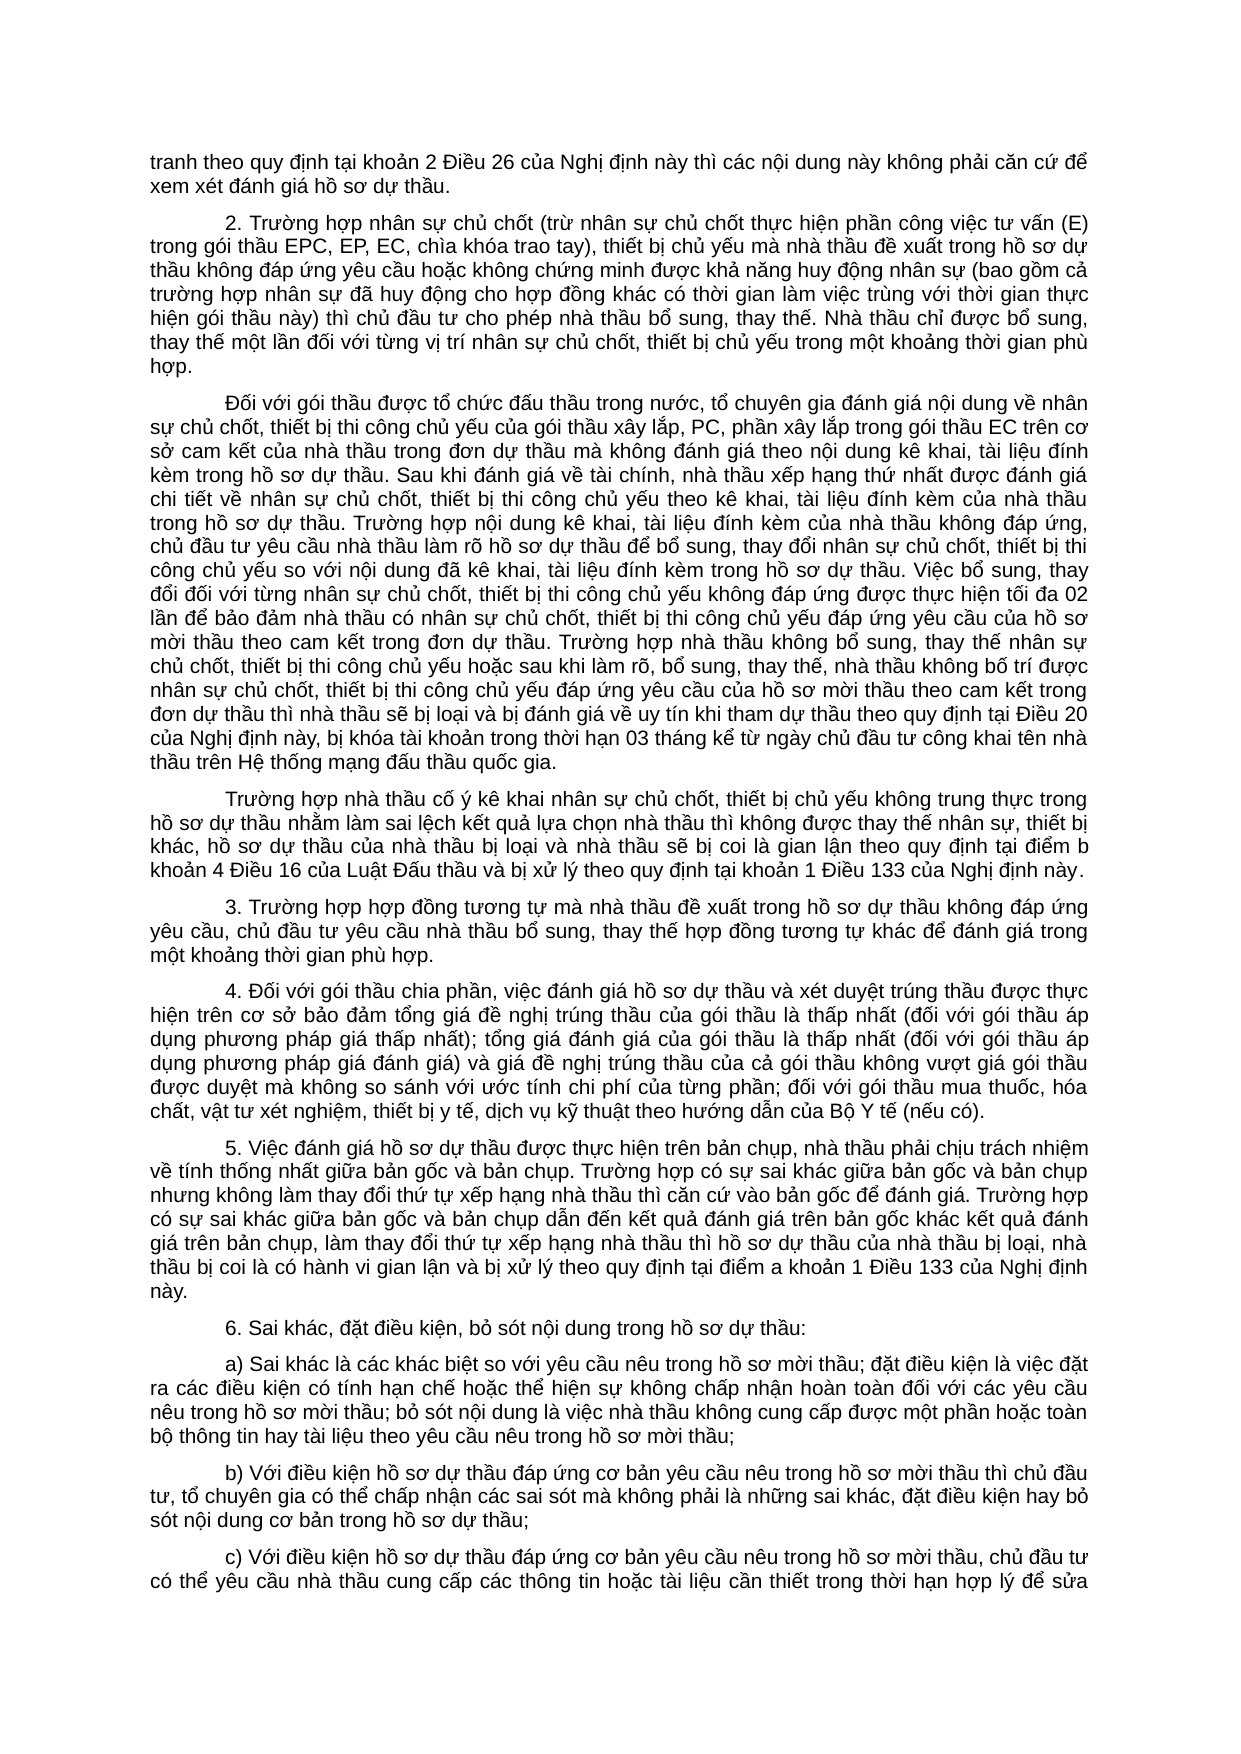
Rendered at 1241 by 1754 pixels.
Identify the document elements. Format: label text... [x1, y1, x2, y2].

text a) Sai khác là các khác biệt so với yêu cầu nêu trong hồ sơ mời thầu; đặt điều kiện là việc đặt ra các điều kiện có tính hạn chế hoặc thể hiện sự không chấp nhận hoàn toàn đối với các yêu cầu nêu trong hồ sơ mời thầu; bỏ sót nội dung là việc nhà thầu không cung cấp được một phần hoặc toàn bộ thông tin hay tài liệu theo yêu cầu nêu trong hồ sơ mời thầu; [150, 1352, 1090, 1448]
text Trường hợp nhà thầu cố ý kê khai nhân sự chủ chốt, thiết bị chủ yếu không trung thực trong hồ sơ dự thầu nhằm làm sai lệch kết quả lựa chọn nhà thầu thì không được thay thế nhân sự, thiết bị khác, hồ sơ dự thầu của nhà thầu bị loại và nhà thầu sẽ bị coi là gian lận theo quy định tại điểm b khoản 4 Điều 16 của Luật Đấu thầu và bị xử lý theo quy định tại khoản 1 Điều 133 của Nghị định này. [150, 786, 1090, 882]
text 3. Trường hợp hợp đồng tương tự mà nhà thầu đề xuất trong hồ sơ dự thầu không đáp ứng yêu cầu, chủ đầu tư yêu cầu nhà thầu bổ sung, thay thế hợp đồng tương tự khác để đánh giá trong một khoảng thời gian phù hợp. [150, 895, 1090, 967]
text 4. Đối với gói thầu chia phần, việc đánh giá hồ sơ dự thầu và xét duyệt trúng thầu được thực hiện trên cơ sở bảo đảm tổng giá đề nghị trúng thầu của gói thầu là thấp nhất (đối với gói thầu áp dụng phương pháp giá thấp nhất); tổng giá đánh giá của gói thầu là thấp nhất (đối với gói thầu áp dụng phương pháp giá đánh giá) và giá đề nghị trúng thầu của cả gói thầu không vượt giá gói thầu được duyệt mà không so sánh với ước tính chi phí của từng phần; đối với gói thầu mua thuốc, hóa chất, vật tư xét nghiệm, thiết bị y tế, dịch vụ kỹ thuật theo hướng dẫn của Bộ Y tế (nếu có). [150, 979, 1090, 1123]
text 5. Việc đánh giá hồ sơ dự thầu được thực hiện trên bản chụp, nhà thầu phải chịu trách nhiệm về tính thống nhất giữa bản gốc và bản chụp. Trường hợp có sự sai khác giữa bản gốc và bản chụp nhưng không làm thay đổi thứ tự xếp hạng nhà thầu thì căn cứ vào bản gốc để đánh giá. Trường hợp có sự sai khác giữa bản gốc và bản chụp dẫn đến kết quả đánh giá trên bản gốc khác kết quả đánh giá trên bản chụp, làm thay đổi thứ tự xếp hạng nhà thầu thì hồ sơ dự thầu của nhà thầu bị loại, nhà thầu bị coi là có hành vi gian lận và bị xử lý theo quy định tại điểm a khoản 1 Điều 133 của Nghị định này. [150, 1135, 1090, 1303]
text b) Với điều kiện hồ sơ dự thầu đáp ứng cơ bản yêu cầu nêu trong hồ sơ mời thầu thì chủ đầu tư, tổ chuyên gia có thể chấp nhận các sai sót mà không phải là những sai khác, đặt điều kiện hay bỏ sót nội dung cơ bản trong hồ sơ dự thầu; [150, 1460, 1090, 1532]
text Đối với gói thầu được tổ chức đấu thầu trong nước, tổ chuyên gia đánh giá nội dung về nhân sự chủ chốt, thiết bị thi công chủ yếu của gói thầu xây lắp, PC, phần xây lắp trong gói thầu EC trên cơ sở cam kết của nhà thầu trong đơn dự thầu mà không đánh giá theo nội dung kê khai, tài liệu đính kèm trong hồ sơ dự thầu. Sau khi đánh giá về tài chính, nhà thầu xếp hạng thứ nhất được đánh giá chi tiết về nhân sự chủ chốt, thiết bị thi công chủ yếu theo kê khai, tài liệu đính kèm của nhà thầu trong hồ sơ dự thầu. Trường hợp nội dung kê khai, tài liệu đính kèm của nhà thầu không đáp ứng, chủ đầu tư yêu cầu nhà thầu làm rõ hồ sơ dự thầu để bổ sung, thay đổi nhân sự chủ chốt, thiết bị thi công chủ yếu so với nội dung đã kê khai, tài liệu đính kèm trong hồ sơ dự thầu. Việc bổ sung, thay đổi đối với từng nhân sự chủ chốt, thiết bị thi công chủ yếu không đáp ứng được thực hiện tối đa 02 lần để bảo đảm nhà thầu có nhân sự chủ chốt, thiết bị thi công chủ yếu đáp ứng yêu cầu của hồ sơ mời thầu theo cam kết trong đơn dự thầu. Trường hợp nhà thầu không bổ sung, thay thế nhân sự chủ chốt, thiết bị thi công chủ yếu hoặc sau khi làm rõ, bổ sung, thay thế, nhà thầu không bố trí được nhân sự chủ chốt, thiết bị thi công chủ yếu đáp ứng yêu cầu của hồ sơ mời thầu theo cam kết trong đơn dự thầu thì nhà thầu sẽ bị loại và bị đánh giá về uy tín khi tham dự thầu theo quy định tại Điều 20 của Nghị định này, bị khóa tài khoản trong thời hạn 03 tháng kể từ ngày chủ đầu tư công khai tên nhà thầu trên Hệ thống mạng đấu thầu quốc gia. [150, 391, 1090, 774]
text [150, 1545, 1090, 1593]
text 2. Trường hợp nhân sự chủ chốt (trừ nhân sự chủ chốt thực hiện phần công việc tư vấn (E) trong gói thầu EPC, EP, EC, chìa khóa trao tay), thiết bị chủ yếu mà nhà thầu đề xuất trong hồ sơ dự thầu không đáp ứng yêu cầu hoặc không chứng minh được khả năng huy động nhân sự (bao gồm cả trường hợp nhân sự đã huy động cho hợp đồng khác có thời gian làm việc trùng với thời gian thực hiện gói thầu này) thì chủ đầu tư cho phép nhà thầu bổ sung, thay thế. Nhà thầu chỉ được bổ sung, thay thế một lần đối với từng vị trí nhân sự chủ chốt, thiết bị chủ yếu trong một khoảng thời gian phù hợp. [150, 210, 1090, 378]
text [150, 150, 1090, 198]
text 6. Sai khác, đặt điều kiện, bỏ sót nội dung trong hồ sơ dự thầu: [150, 1316, 1090, 1339]
